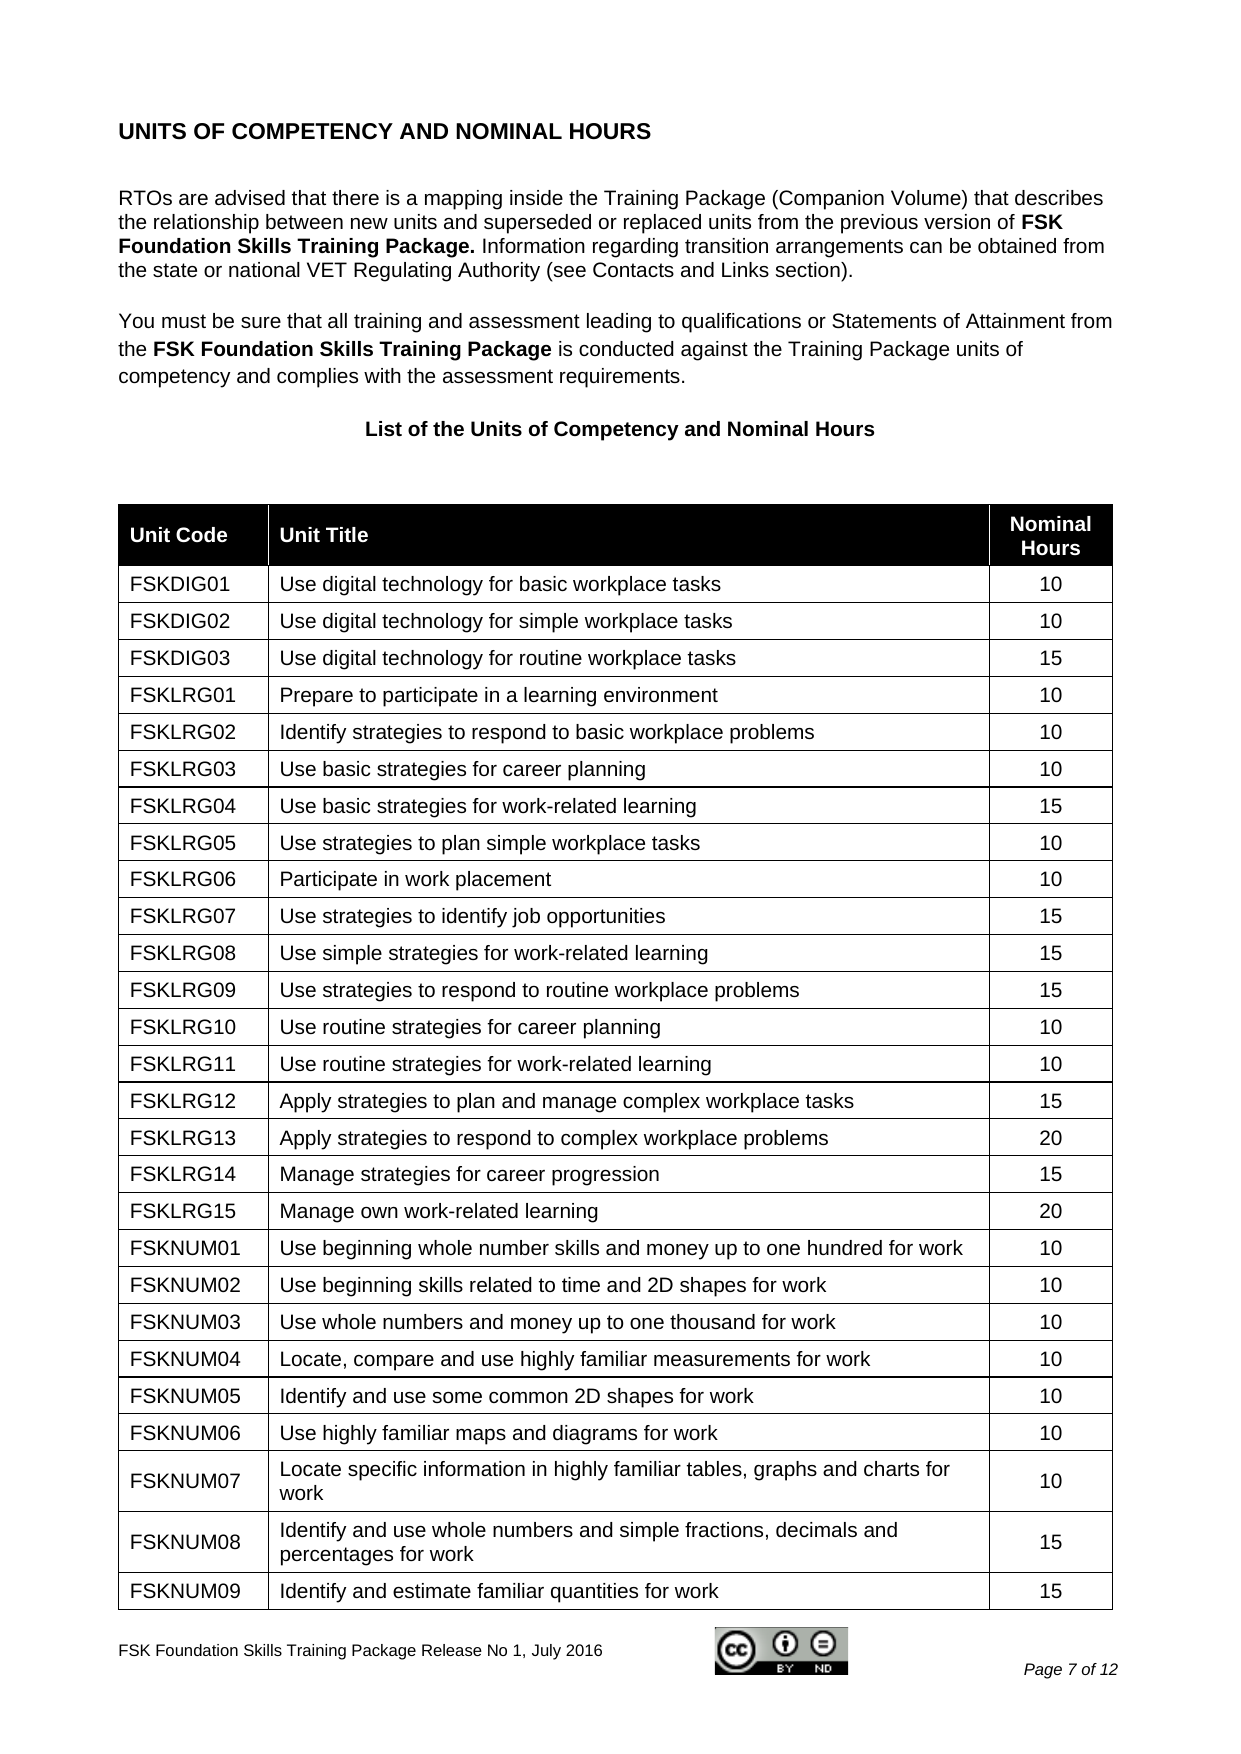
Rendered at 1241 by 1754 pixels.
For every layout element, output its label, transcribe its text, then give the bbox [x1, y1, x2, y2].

table_cell 10 [990, 1414, 1112, 1450]
table_cell 10 [990, 1230, 1112, 1266]
table_cell FSKNUM06 [119, 1414, 268, 1450]
table_header Unit Title [269, 505, 989, 565]
table_cell 15 [990, 1512, 1112, 1572]
table_cell FSKNUM03 [119, 1304, 268, 1339]
table_cell FSKLRG08 [119, 935, 268, 971]
table_cell Use strategies to plan simple workplace tasks [269, 824, 989, 860]
text RTOs are advised that there is a mapping inside the Training Package (Companion Volume) that describes the relationship between new units and superseded or replaced units from the previous version of FSK Foundation Skills Training Package. Information regarding transition arrangements can be obtained from the state or national VET Regulating Authority (see Contacts and Links section). [118, 186, 1122, 282]
table_cell 10 [990, 1341, 1112, 1376]
table_cell 20 [990, 1193, 1112, 1229]
table_cell 15 [990, 935, 1112, 971]
table_cell 15 [990, 1573, 1112, 1609]
table_cell Identify and use whole numbers and simple fractions, decimals and percentages for work [269, 1512, 989, 1572]
table_cell 10 [990, 1046, 1112, 1081]
table_cell Identify and estimate familiar quantities for work [269, 1573, 989, 1609]
table_cell Use digital technology for routine workplace tasks [269, 640, 989, 676]
table_cell 10 [990, 1378, 1112, 1413]
table_cell FSKLRG12 [119, 1083, 268, 1118]
table_cell FSKDIG02 [119, 603, 268, 639]
table_cell 10 [990, 1009, 1112, 1044]
table_cell FSKLRG10 [119, 1009, 268, 1044]
table_cell Use whole numbers and money up to one thousand for work [269, 1304, 989, 1339]
table_cell FSKNUM01 [119, 1230, 268, 1266]
table_cell Use basic strategies for career planning [269, 751, 989, 786]
text List of the Units of Competency and Nominal Hours [118, 417, 1122, 441]
table_cell Use digital technology for simple workplace tasks [269, 603, 989, 639]
table_cell FSKNUM08 [119, 1512, 268, 1572]
text UNITS OF COMPETENCY AND NOMINAL HOURS [118, 118, 1122, 144]
table_cell 15 [990, 640, 1112, 676]
table_cell Prepare to participate in a learning environment [269, 677, 989, 713]
text You must be sure that all training and assessment leading to qualifications or Statements of Attainment from the FSK Foundation Skills Training Package is conducted against the Training Package units of competency and complies with the assessment requirements. [118, 309, 1122, 388]
table_cell FSKNUM09 [119, 1573, 268, 1609]
table_cell Use beginning whole number skills and money up to one hundred for work [269, 1230, 989, 1266]
table_cell FSKLRG15 [119, 1193, 268, 1229]
table_cell 10 [990, 677, 1112, 713]
table_cell Use strategies to respond to routine workplace problems [269, 972, 989, 1008]
table_cell FSKDIG01 [119, 566, 268, 602]
table_cell 10 [990, 824, 1112, 860]
table_cell Use basic strategies for work-related learning [269, 788, 989, 823]
table_cell FSKNUM05 [119, 1378, 268, 1413]
table_cell 10 [990, 1451, 1112, 1511]
table_cell 10 [990, 1304, 1112, 1339]
table_cell 10 [990, 861, 1112, 897]
table_cell Apply strategies to respond to complex workplace problems [269, 1119, 989, 1155]
table_cell FSKLRG01 [119, 677, 268, 713]
table_cell Use routine strategies for career planning [269, 1009, 989, 1044]
table_cell 15 [990, 1083, 1112, 1118]
table_cell FSKLRG02 [119, 714, 268, 749]
table_cell FSKLRG05 [119, 824, 268, 860]
table_cell Locate, compare and use highly familiar measurements for work [269, 1341, 989, 1376]
table_cell FSKLRG13 [119, 1119, 268, 1155]
table_cell 20 [990, 1119, 1112, 1155]
table_cell Use strategies to identify job opportunities [269, 898, 989, 934]
table_cell 10 [990, 603, 1112, 639]
table_cell FSKLRG07 [119, 898, 268, 934]
table_cell 10 [990, 714, 1112, 749]
table_header Unit Code [119, 505, 268, 565]
picture [713, 1627, 847, 1673]
table_cell 15 [990, 788, 1112, 823]
table_cell FSKNUM04 [119, 1341, 268, 1376]
table_cell 10 [990, 566, 1112, 602]
table_cell FSKDIG03 [119, 640, 268, 676]
table_cell FSKLRG09 [119, 972, 268, 1008]
table_cell Use routine strategies for work-related learning [269, 1046, 989, 1081]
table_cell Use simple strategies for work-related learning [269, 935, 989, 971]
table_cell FSKNUM02 [119, 1267, 268, 1303]
table_cell Use digital technology for basic workplace tasks [269, 566, 989, 602]
table_cell Use highly familiar maps and diagrams for work [269, 1414, 989, 1450]
table_cell FSKNUM07 [119, 1451, 268, 1511]
table_cell FSKLRG14 [119, 1156, 268, 1192]
table_cell Use beginning skills related to time and 2D shapes for work [269, 1267, 989, 1303]
table_cell FSKLRG11 [119, 1046, 268, 1081]
table_cell Identify and use some common 2D shapes for work [269, 1378, 989, 1413]
table_cell 15 [990, 1156, 1112, 1192]
table_cell Participate in work placement [269, 861, 989, 897]
table_cell Identify strategies to respond to basic workplace problems [269, 714, 989, 749]
table_cell FSKLRG04 [119, 788, 268, 823]
table_cell Locate specific information in highly familiar tables, graphs and charts for work [269, 1451, 989, 1511]
table_cell FSKLRG06 [119, 861, 268, 897]
table_cell 15 [990, 898, 1112, 934]
table_cell 10 [990, 751, 1112, 786]
table_cell 15 [990, 972, 1112, 1008]
table_cell FSKLRG03 [119, 751, 268, 786]
table_header Nominal Hours [990, 505, 1112, 565]
table_cell Manage own work-related learning [269, 1193, 989, 1229]
table_cell Manage strategies for career progression [269, 1156, 989, 1192]
table_cell 10 [990, 1267, 1112, 1303]
table_cell Apply strategies to plan and manage complex workplace tasks [269, 1083, 989, 1118]
